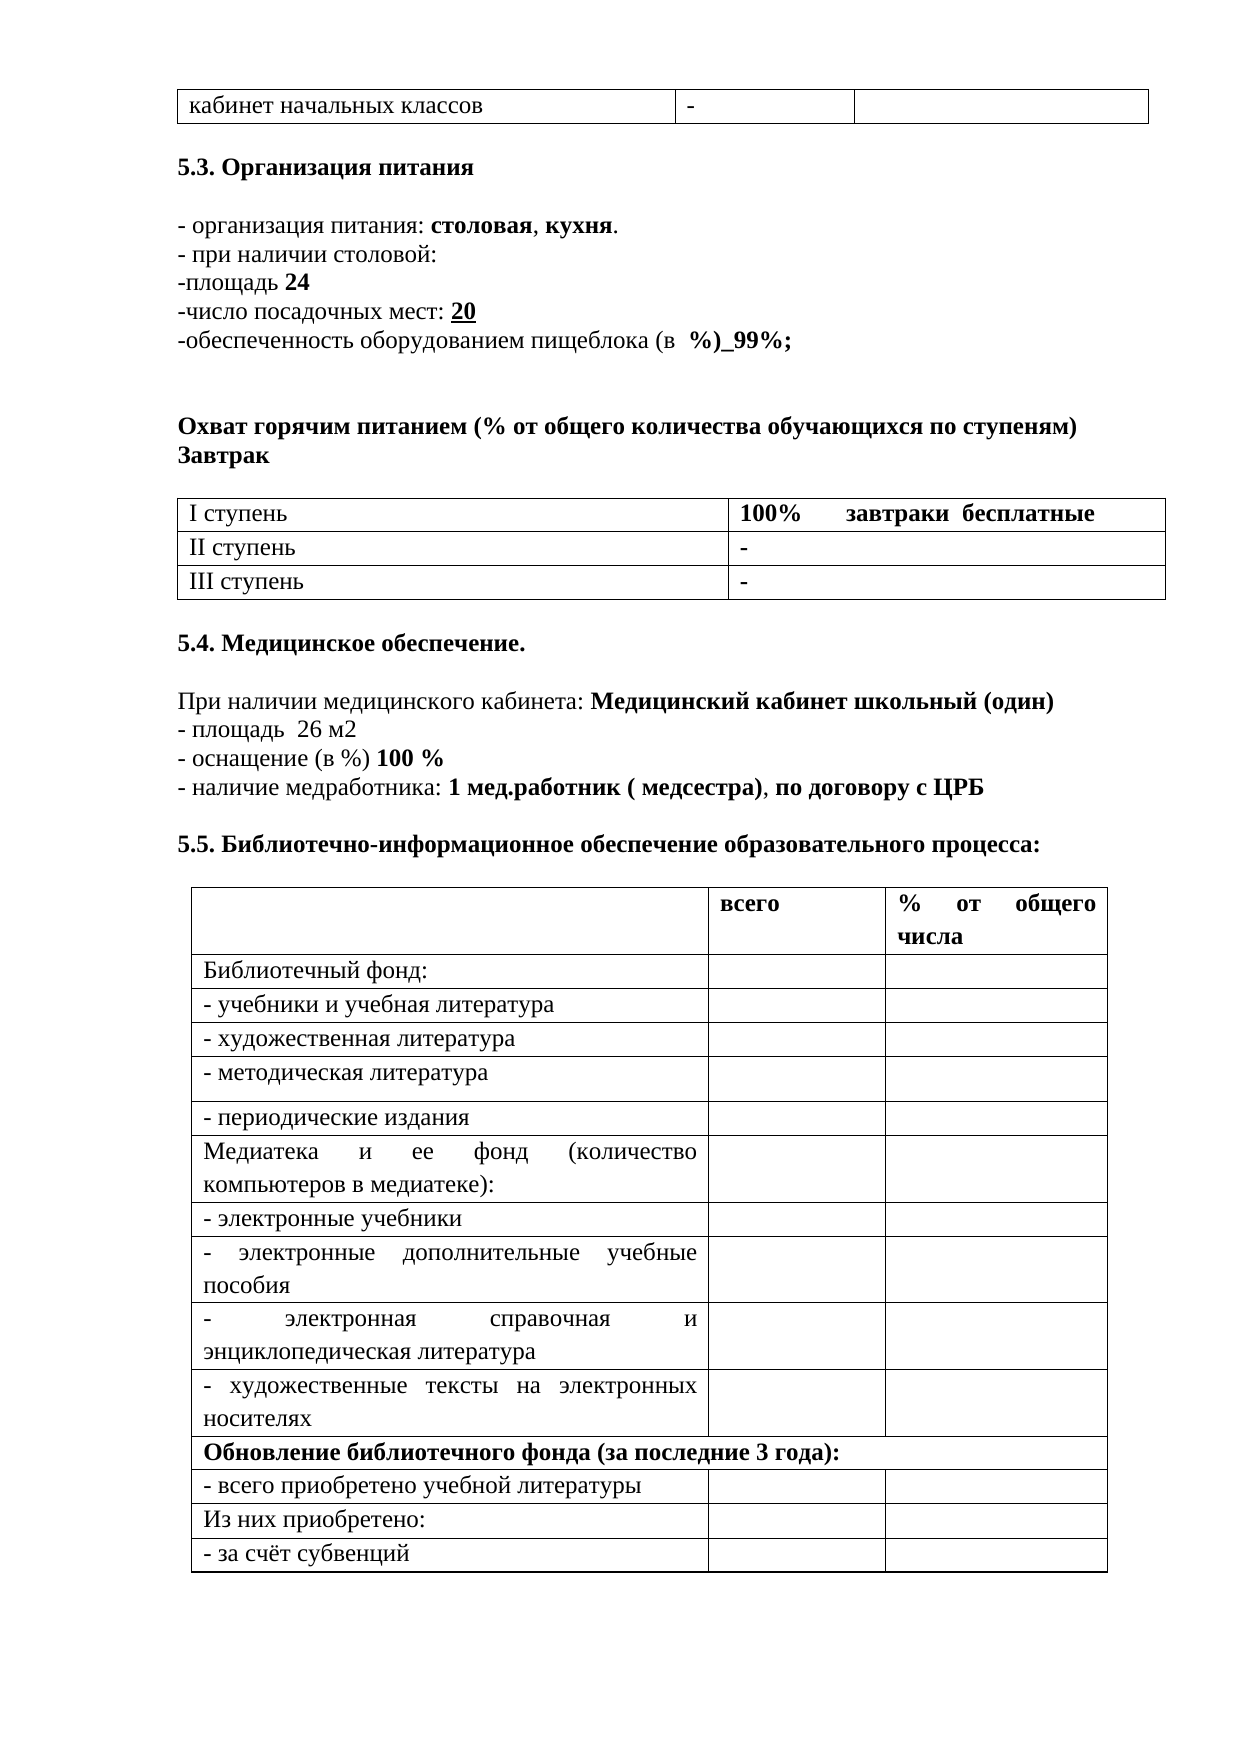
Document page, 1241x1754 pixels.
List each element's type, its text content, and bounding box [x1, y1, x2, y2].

table_cell [886, 1203, 1107, 1236]
table_cell [886, 1237, 1107, 1302]
text - наличие медработника: 1 мед.работник ( медсестра), по договору с ЦРБ [177, 772, 1122, 801]
table_cell - [729, 566, 1165, 598]
text -площадь 24 [177, 267, 1122, 296]
text -обеспеченность оборудованием пищеблока (в %)_99%; [177, 325, 1122, 354]
table_cell [886, 1470, 1107, 1503]
table_cell Библиотечный фонд: [192, 955, 708, 988]
table_cell - учебники и учебная литература [192, 989, 708, 1022]
table_cell - электронные учебники [192, 1203, 708, 1236]
table_cell [709, 1470, 885, 1503]
table_cell [886, 989, 1107, 1022]
table_cell - [676, 90, 854, 123]
table_cell [709, 1203, 885, 1236]
table_cell [886, 1370, 1107, 1436]
table_cell [886, 1057, 1107, 1101]
table_cell Из них приобретено: [192, 1504, 708, 1537]
table_cell - [729, 532, 1165, 565]
table_cell кабинет начальных классов [178, 90, 675, 123]
text - площадь 26 м2 [177, 714, 1122, 743]
table_cell - за счёт субвенций [192, 1539, 708, 1571]
table_cell - электронная справочная и энциклопедическая литература [192, 1303, 708, 1369]
table_cell [709, 1237, 885, 1302]
table_cell [709, 1057, 885, 1101]
table_cell [709, 1370, 885, 1436]
table_cell - художественная литература [192, 1023, 708, 1056]
text 5.3. Организация питания [177, 152, 1122, 181]
table_cell [709, 955, 885, 988]
table_cell - всего приобретено учебной литературы [192, 1470, 708, 1503]
text - при наличии столовой: [177, 239, 1122, 267]
table_cell - методическая литература [192, 1057, 708, 1101]
table_cell [709, 1102, 885, 1135]
table_cell [886, 1136, 1107, 1202]
table_header [192, 888, 708, 954]
text Завтрак [177, 440, 1122, 469]
table_cell [709, 1303, 885, 1369]
table_cell [709, 989, 885, 1022]
table_cell - электронные дополнительные учебные пособия [192, 1237, 708, 1302]
text 5.5. Библиотечно-информационное обеспечение образовательного процесса: [177, 829, 1122, 858]
table_cell [886, 1023, 1107, 1056]
table_cell [886, 955, 1107, 988]
table_cell Обновление библиотечного фонда (за последние 3 года): [192, 1437, 1107, 1469]
table_header % от общего числа [886, 888, 1107, 954]
text При наличии медицинского кабинета: Медицинский кабинет школьный (один) [177, 686, 1122, 714]
table_cell [886, 1303, 1107, 1369]
table_cell [855, 90, 1148, 123]
table_cell Медиатека и ее фонд (количество компьютеров в медиатеке): [192, 1136, 708, 1202]
table_cell [709, 1136, 885, 1202]
table_cell [709, 1023, 885, 1056]
table_cell II ступень [178, 532, 728, 565]
text -число посадочных мест: 20 [177, 296, 1122, 325]
table_cell [709, 1504, 885, 1537]
table_cell [709, 1539, 885, 1571]
table_cell [886, 1539, 1107, 1571]
table_cell [886, 1102, 1107, 1135]
table_header всего [709, 888, 885, 954]
table_cell III ступень [178, 566, 728, 598]
table_cell - периодические издания [192, 1102, 708, 1135]
text - организация питания: столовая, кухня. [177, 210, 1122, 239]
table_header 100% завтраки бесплатные [729, 499, 1165, 531]
table_cell [886, 1504, 1107, 1537]
text - оснащение (в %) 100 % [177, 743, 1122, 772]
table_cell - художественные тексты на электронных носителях [192, 1370, 708, 1436]
table_header I ступень [178, 499, 728, 531]
text 5.4. Медицинское обеспечение. [177, 628, 1122, 657]
text Охват горячим питанием (% от общего количества обучающихся по ступеням) [177, 411, 1122, 440]
